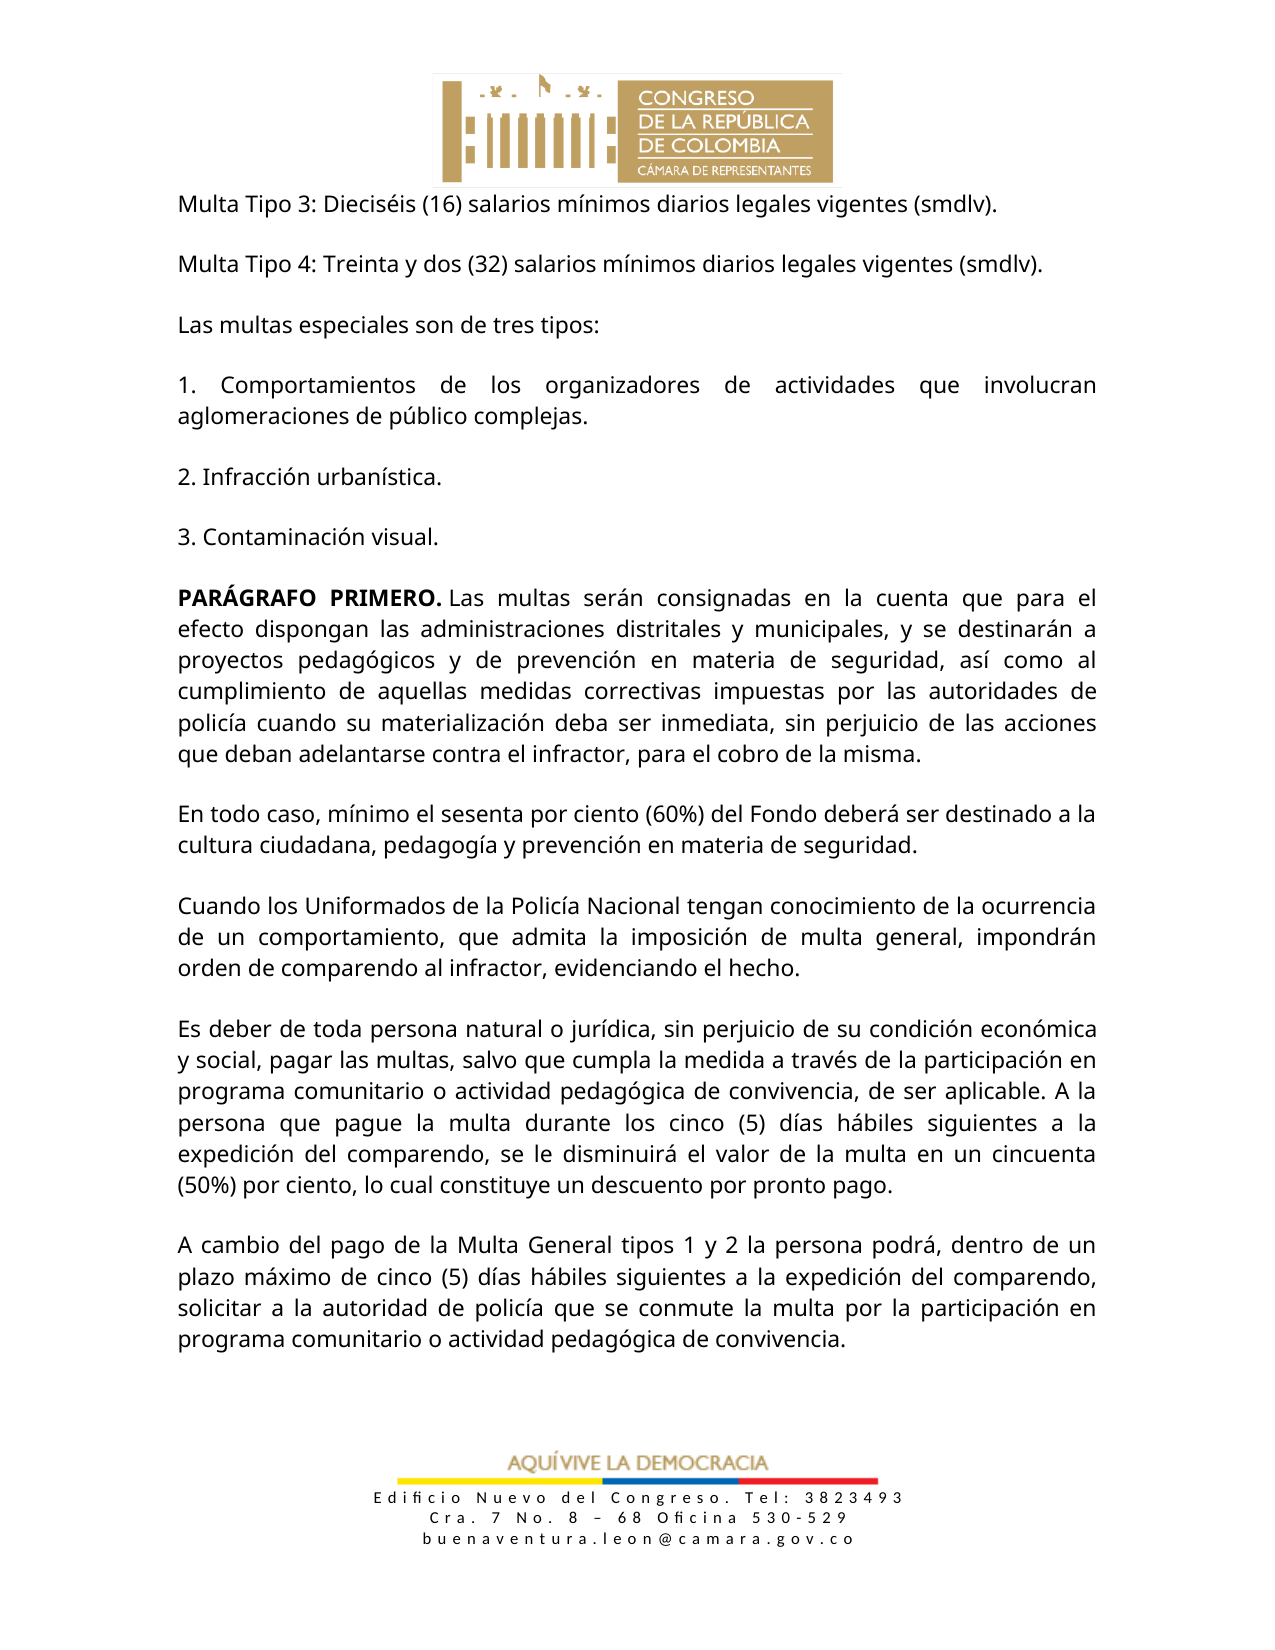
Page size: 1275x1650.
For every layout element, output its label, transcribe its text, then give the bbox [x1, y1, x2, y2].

text Las multas especiales son de tres tipos: [177, 309, 1098, 340]
text 1. Comportamientos de los organizadores de actividades que involucran aglomeraciones de público complejas. [177, 369, 1098, 432]
text 2. Infracción urbanística. [177, 461, 1098, 492]
text Cuando los Uniformados de la Policía Nacional tengan conocimiento de la ocurrencia de un comportamiento, que admita la imposición de multa general, impondrán orden de comparendo al infractor, evidenciando el hecho. [177, 890, 1098, 984]
text 3. Contaminación visual. [177, 521, 1098, 552]
picture [432, 73, 843, 188]
text PARÁGRAFO PRIMERO. Las multas serán consignadas en la cuenta que para el efecto dispongan las administraciones distritales y municipales, y se destinarán a proyectos pedagógicos y de prevención en materia de seguridad, así como al cumplimiento de aquellas medidas correctivas impuestas por las autoridades de policía cuando su materialización deba ser inmediata, sin perjuicio de las acciones que deban adelantarse contra el infractor, para el cobro de la misma. [177, 582, 1098, 769]
text En todo caso, mínimo el sesenta por ciento (60%) del Fondo deberá ser destinado a la cultura ciudadana, pedagogía y prevención en materia de seguridad. [177, 798, 1098, 861]
text Es deber de toda persona natural o jurídica, sin perjuicio de su condición económica y social, pagar las multas, salvo que cumpla la medida a través de la participación en programa comunitario o actividad pedagógica de convivencia, de ser aplicable. A la persona que pague la multa durante los cinco (5) días hábiles siguientes a la expedición del comparendo, se le disminuirá el valor de la multa en un cincuenta (50%) por ciento, lo cual constituye un descuento por pronto pago. [177, 1013, 1098, 1200]
text Multa Tipo 4: Treinta y dos (32) salarios mínimos diarios legales vigentes (smdlv). [177, 248, 1098, 279]
text Multa Tipo 3: Dieciséis (16) salarios mínimos diarios legales vigentes (smdlv). [177, 188, 1098, 219]
picture [382, 1443, 893, 1488]
text A cambio del pago de la Multa General tipos 1 y 2 la persona podrá, dentro de un plazo máximo de cinco (5) días hábiles siguientes a la expedición del comparendo, solicitar a la autoridad de policía que se conmute la multa por la participación en programa comunitario o actividad pedagógica de convivencia. [177, 1229, 1098, 1354]
